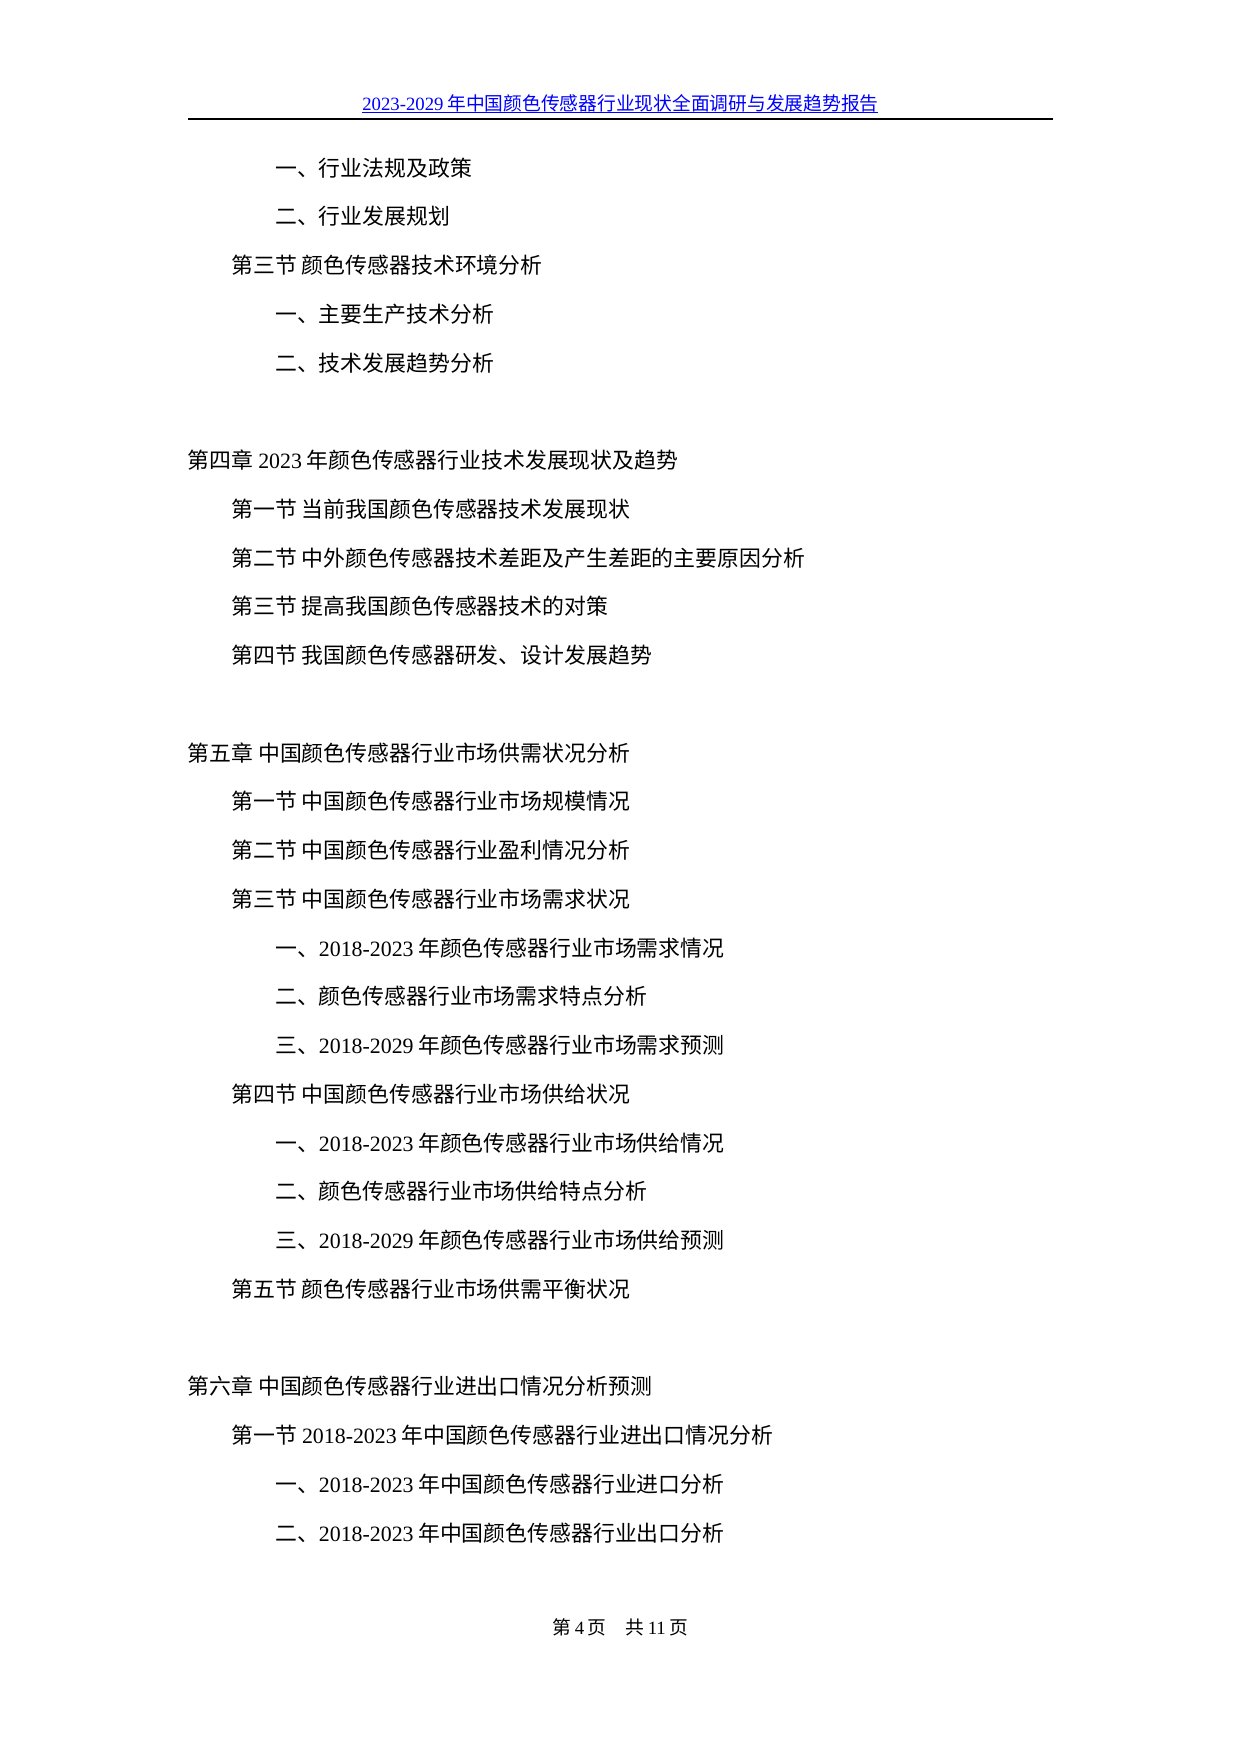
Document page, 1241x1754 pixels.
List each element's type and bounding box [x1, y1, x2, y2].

text [187, 150, 1053, 1548]
